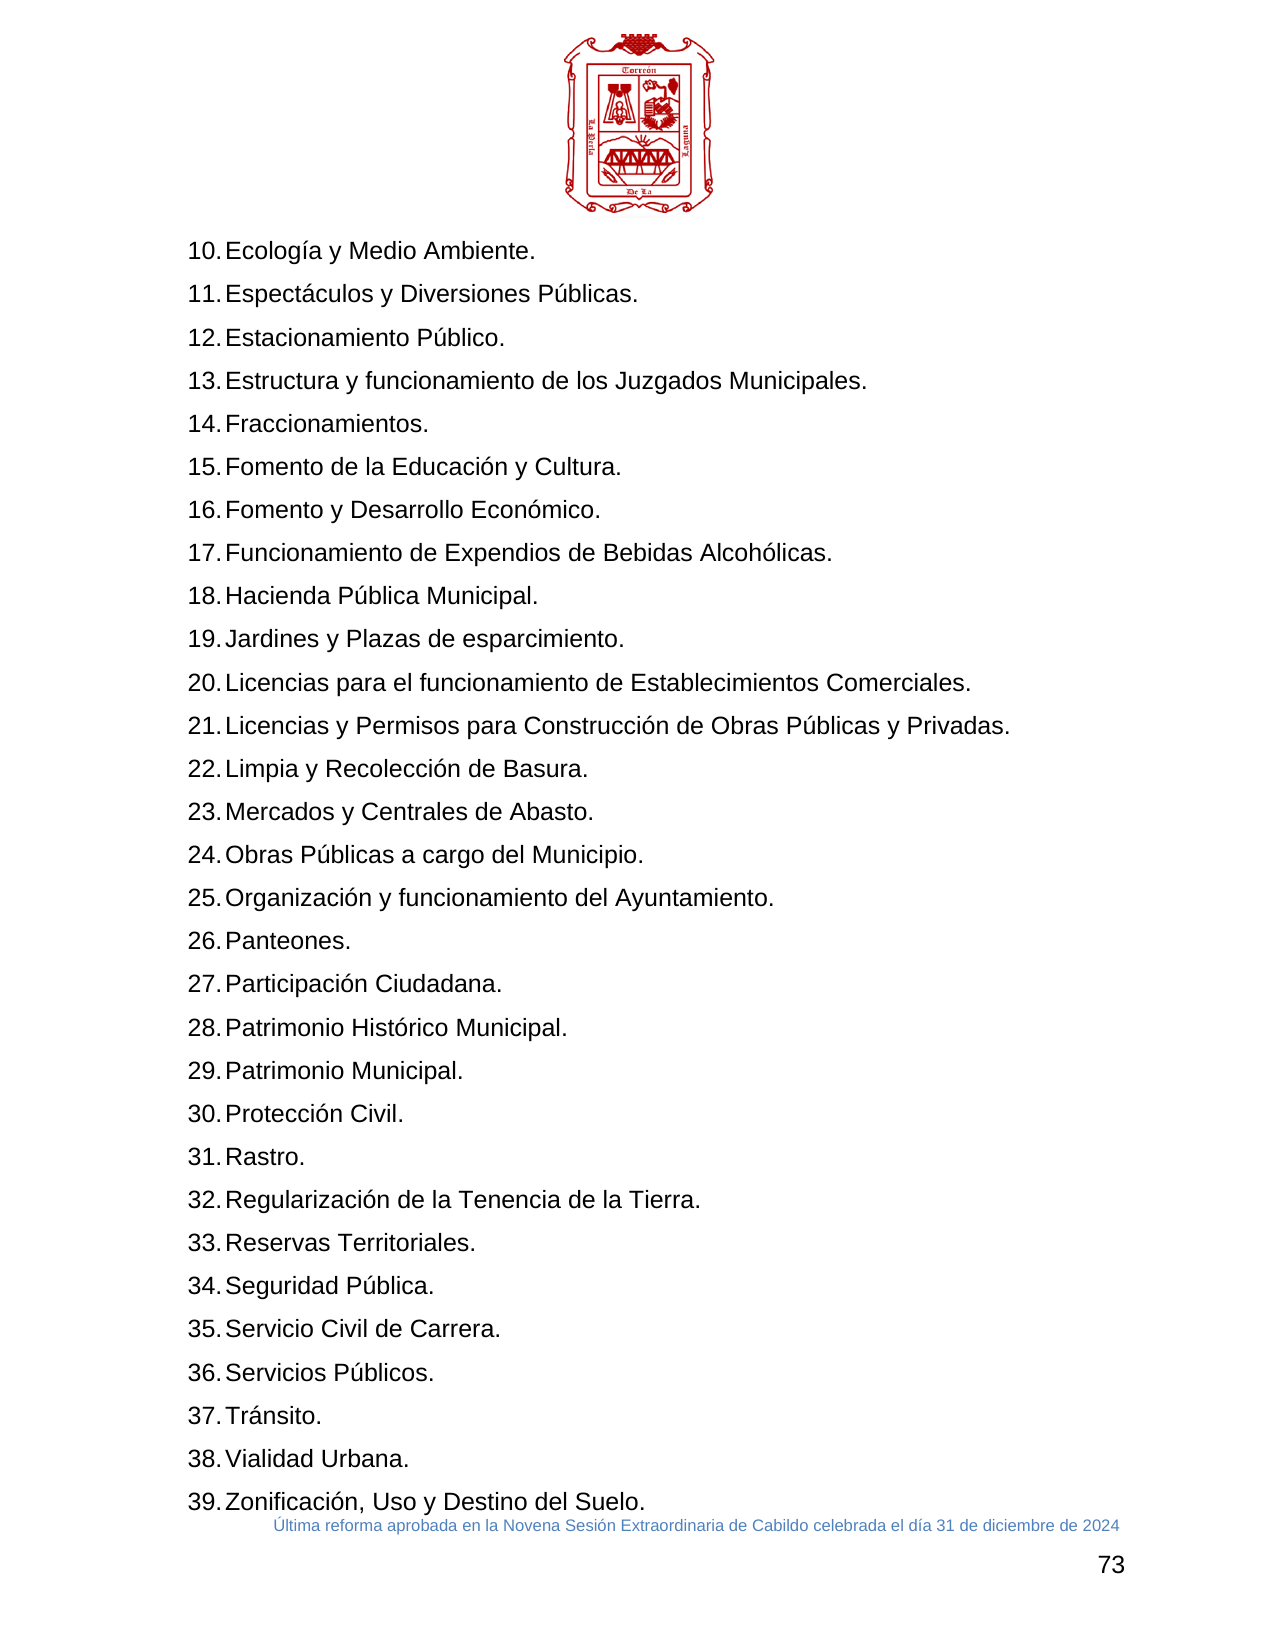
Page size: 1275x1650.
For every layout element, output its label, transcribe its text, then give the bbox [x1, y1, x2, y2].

list Tránsito. [187, 1401, 1125, 1429]
list Participación Ciudadana. [187, 969, 1125, 998]
list Hacienda Pública Municipal. [187, 581, 1125, 610]
list Estacionamiento Público. [187, 323, 1125, 351]
list Rastro. [187, 1142, 1125, 1171]
list Fraccionamientos. [187, 409, 1125, 438]
list Zonificación, Uso y Destino del Suelo. [187, 1487, 1125, 1516]
list Vialidad Urbana. [187, 1444, 1125, 1473]
list Protección Civil. [187, 1099, 1125, 1128]
list Funcionamiento de Expendios de Bebidas Alcohólicas. [187, 538, 1125, 567]
list Estructura y funcionamiento de los Juzgados Municipales. [187, 366, 1125, 394]
list Licencias para el funcionamiento de Establecimientos Comerciales. [187, 668, 1125, 696]
list Servicio Civil de Carrera. [187, 1314, 1125, 1343]
list Seguridad Pública. [187, 1271, 1125, 1300]
list Reservas Territoriales. [187, 1228, 1125, 1257]
list Patrimonio Municipal. [187, 1056, 1125, 1084]
list Regularización de la Tenencia de la Tierra. [187, 1185, 1125, 1214]
list Patrimonio Histórico Municipal. [187, 1013, 1125, 1041]
picture [540, 28, 735, 218]
list Ecología y Medio Ambiente. [187, 236, 1125, 265]
list Organización y funcionamiento del Ayuntamiento. [187, 883, 1125, 912]
list Fomento de la Educación y Cultura. [187, 452, 1125, 481]
list Servicios Públicos. [187, 1358, 1125, 1386]
list Licencias y Permisos para Construcción de Obras Públicas y Privadas. [187, 711, 1125, 739]
list Espectáculos y Diversiones Públicas. [187, 279, 1125, 308]
list Panteones. [187, 926, 1125, 955]
list Fomento y Desarrollo Económico. [187, 495, 1125, 524]
list Limpia y Recolección de Basura. [187, 754, 1125, 783]
list Obras Públicas a cargo del Municipio. [187, 840, 1125, 869]
list Jardines y Plazas de esparcimiento. [187, 624, 1125, 653]
list Mercados y Centrales de Abasto. [187, 797, 1125, 826]
